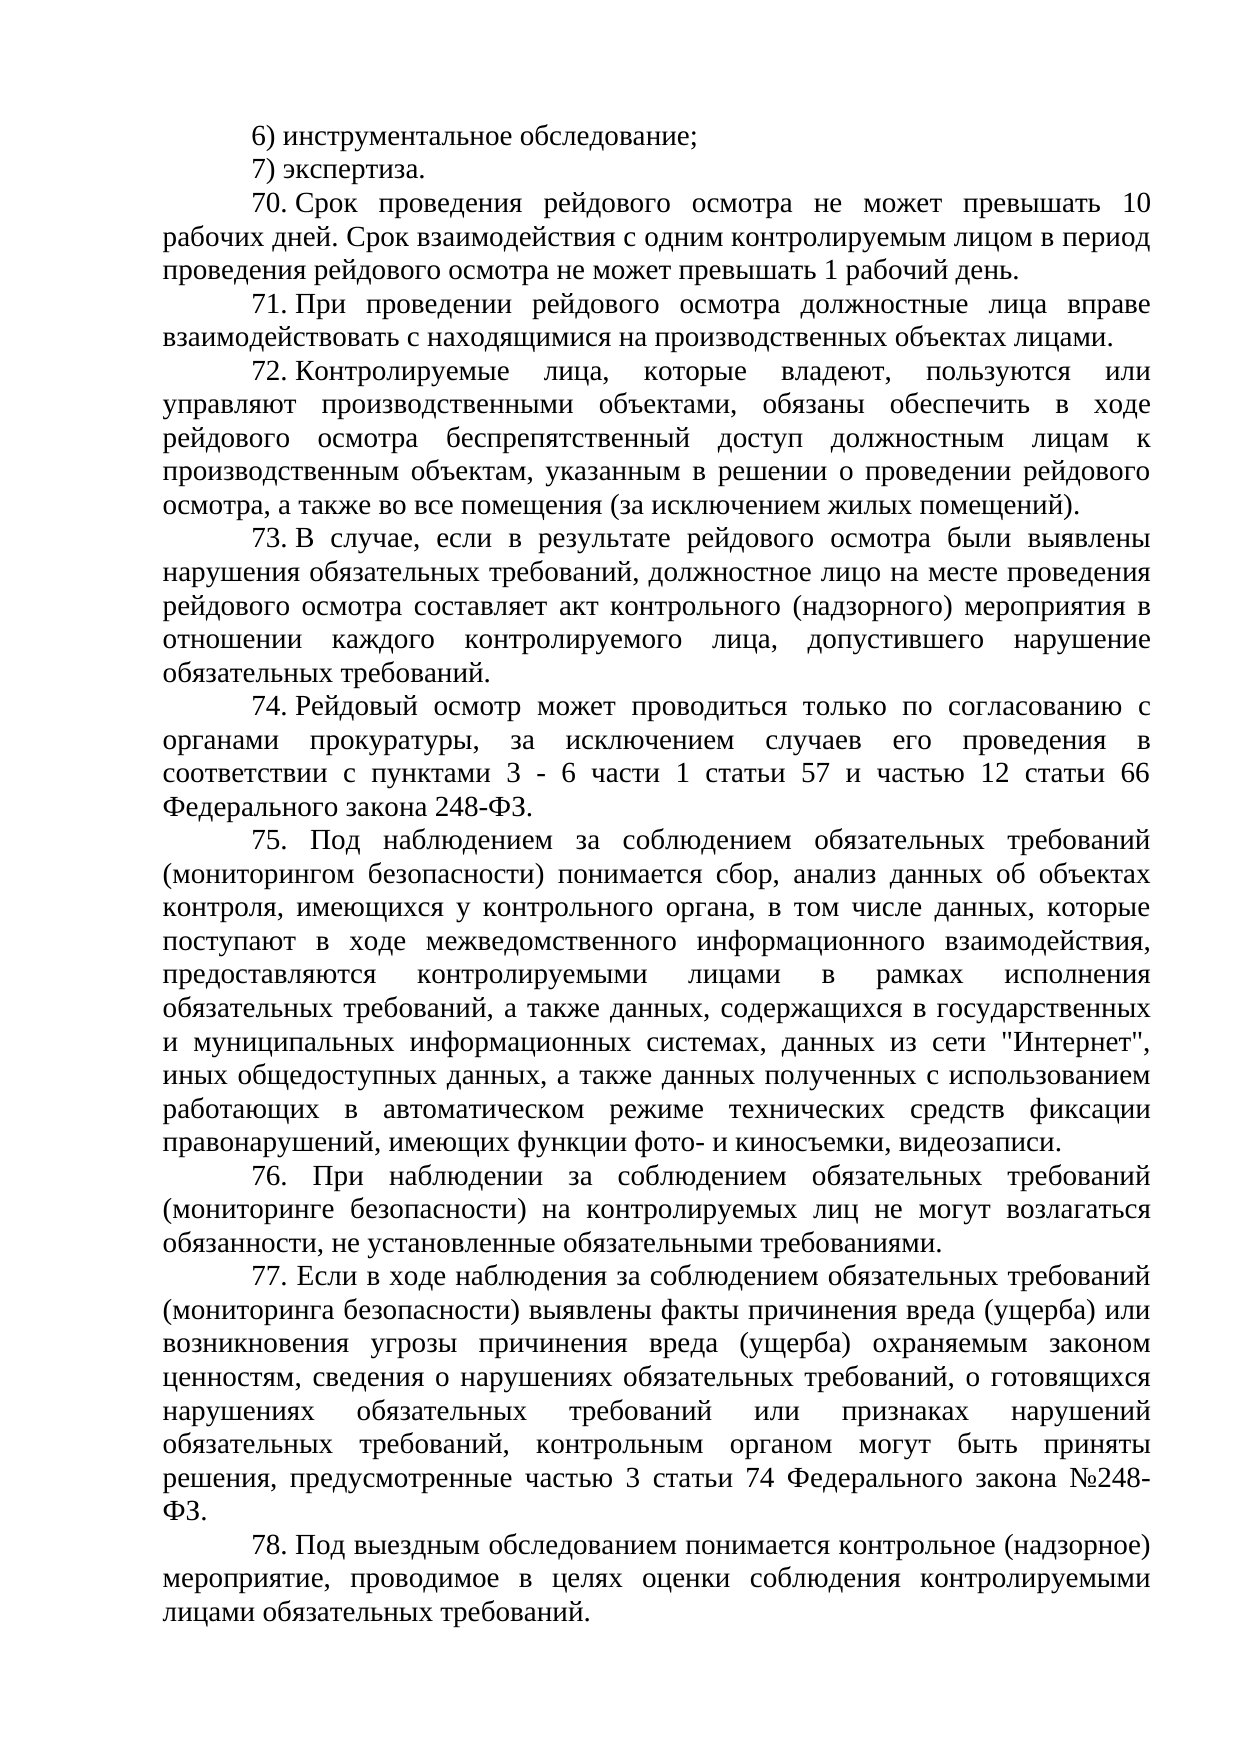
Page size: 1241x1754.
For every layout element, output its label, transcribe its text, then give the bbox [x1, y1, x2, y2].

text 73. В случае, если в результате рейдового осмотра были выявлены нарушения обязательных требований, должностное лицо на месте проведения рейдового осмотра составляет акт контрольного (надзорного) мероприятия в отношении каждого контролируемого лица, допустившего нарушение обязательных требований. [162, 521, 1152, 688]
text 71. При проведении рейдового осмотра должностные лица вправе взаимодействовать с находящимися на производственных объектах лицами. [162, 286, 1152, 353]
text 76. При наблюдении за соблюдением обязательных требований (мониторинге безопасности) на контролируемых лиц не могут возлагаться обязанности, не установленные обязательными требованиями. [162, 1158, 1152, 1258]
text 77. Если в ходе наблюдения за соблюдением обязательных требований (мониторинга безопасности) выявлены факты причинения вреда (ущерба) или возникновения угрозы причинения вреда (ущерба) охраняемым законом ценностям, сведения о нарушениях обязательных требований, о готовящихся нарушениях обязательных требований или признаках нарушений обязательных требований, контрольным органом могут быть приняты решения, предусмотренные частью 3 статьи 74 Федерального закона №248-ФЗ. [162, 1258, 1152, 1527]
text 7) экспертиза. [162, 152, 1152, 185]
text 75. Под наблюдением за соблюдением обязательных требований (мониторингом безопасности) понимается сбор, анализ данных об объектах контроля, имеющихся у контрольного органа, в том числе данных, которые поступают в ходе межведомственного информационного взаимодействия, предоставляются контролируемыми лицами в рамках исполнения обязательных требований, а также данных, содержащихся в государственных и муниципальных информационных системах, данных из сети "Интернет", иных общедоступных данных, а также данных полученных с использованием работающих в автоматическом режиме технических средств фиксации правонарушений, имеющих функции фото- и киносъемки, видеозаписи. [162, 822, 1152, 1158]
text 6) инструментальное обследование; [162, 118, 1152, 152]
text 72. Контролируемые лица, которые владеют, пользуются или управляют производственными объектами, обязаны обеспечить в ходе рейдового осмотра беспрепятственный доступ должностным лицам к производственным объектам, указанным в решении о проведении рейдового осмотра, а также во все помещения (за исключением жилых помещений). [162, 353, 1152, 521]
text 70. Срок проведения рейдового осмотра не может превышать 10 рабочих дней. Срок взаимодействия с одним контролируемым лицом в период проведения рейдового осмотра не может превышать 1 рабочий день. [162, 185, 1152, 286]
text 78. Под выездным обследованием понимается контрольное (надзорное) мероприятие, проводимое в целях оценки соблюдения контролируемыми лицами обязательных требований. [162, 1527, 1152, 1627]
text 74. Рейдовый осмотр может проводиться только по согласованию с органами прокуратуры, за исключением случаев его проведения в соответствии с пунктами 3 - 6 части 1 статьи 57 и частью 12 статьи 66 Федерального закона 248-ФЗ. [162, 688, 1152, 822]
